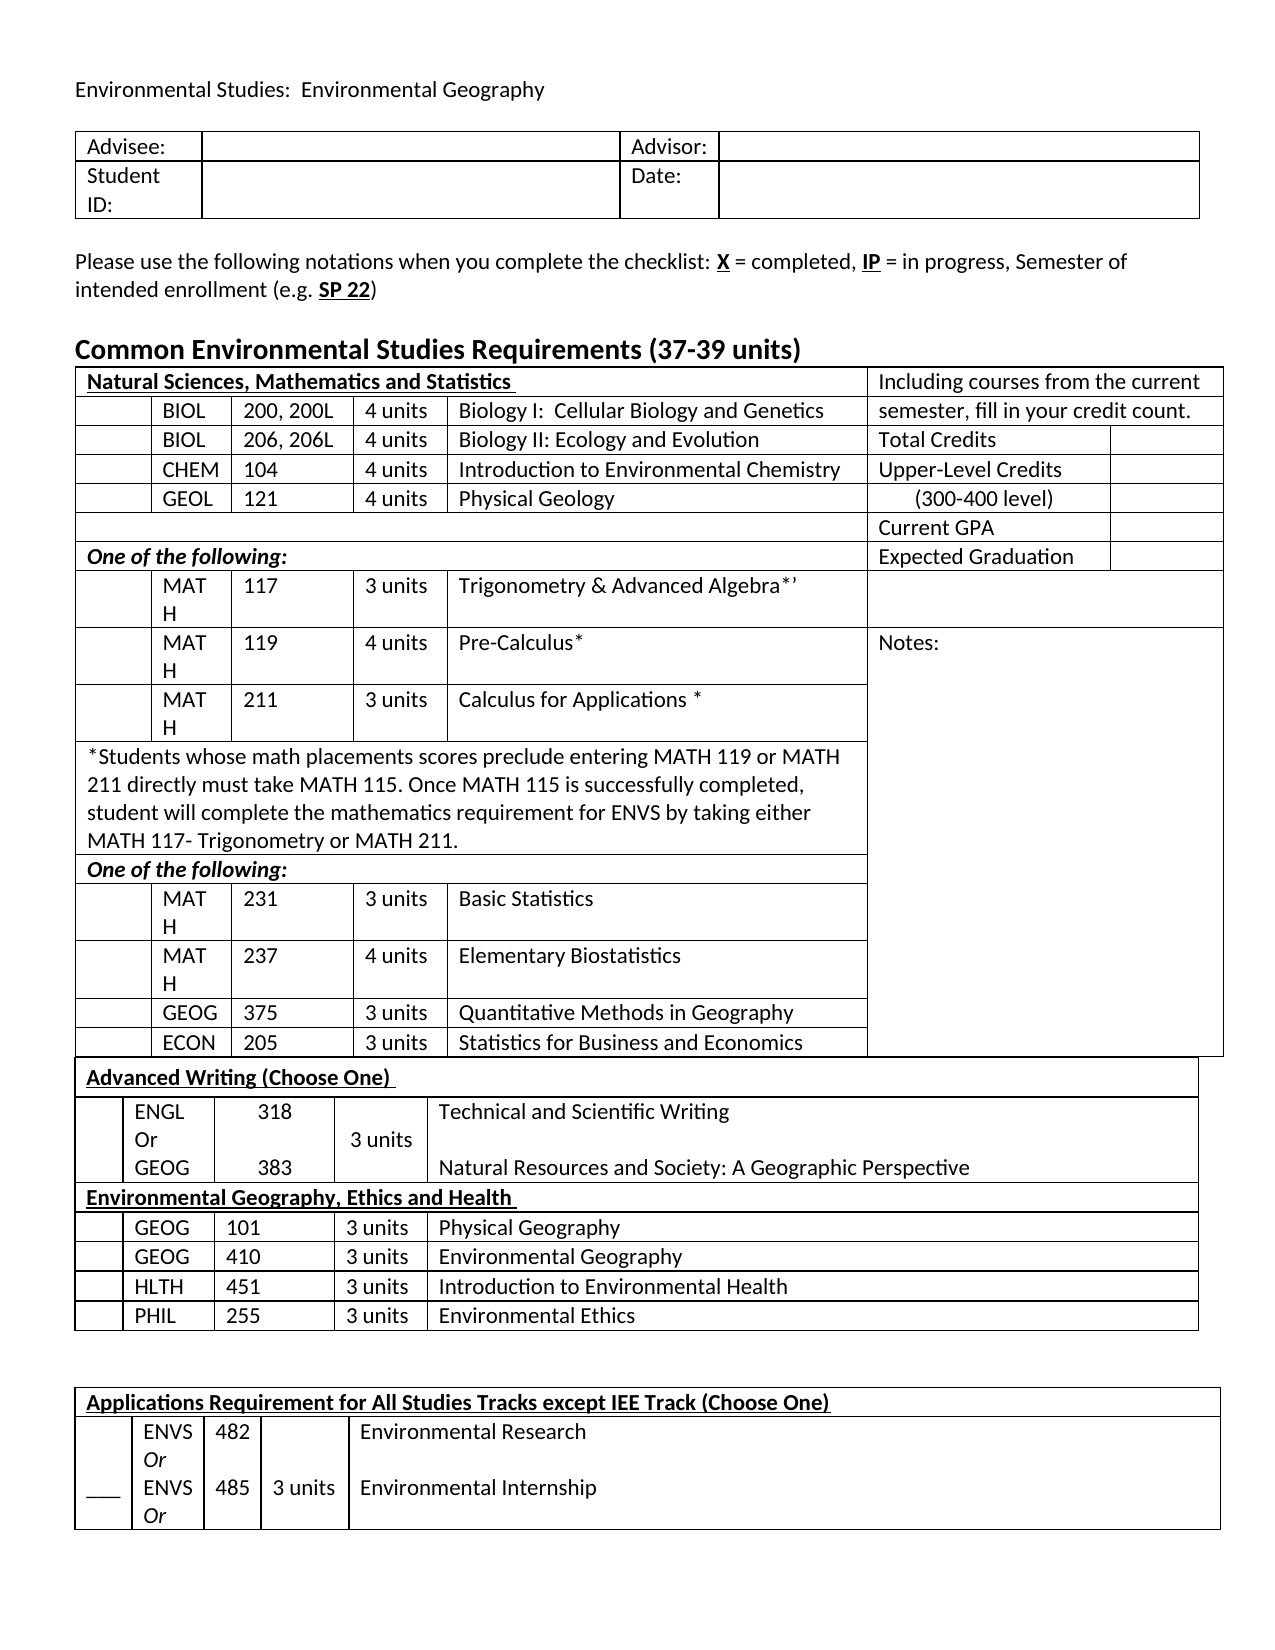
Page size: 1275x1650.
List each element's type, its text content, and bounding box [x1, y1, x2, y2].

table_header Including courses from the current [868, 368, 1223, 396]
table_cell [1111, 455, 1223, 483]
table_cell [76, 397, 151, 424]
table_header Applications Requirement for All Studies Tracks except IEE Track (Choose One) [76, 1388, 1220, 1416]
table_cell [76, 1098, 122, 1182]
table_cell Expected Graduation [868, 542, 1110, 570]
table_cell 211 [232, 685, 353, 741]
table_cell 3 units [335, 1302, 427, 1329]
table_cell Quantitative Methods in Geography [448, 999, 867, 1027]
table_cell [76, 426, 151, 454]
table_cell One of the following: [76, 855, 867, 883]
table_cell 200, 200L [232, 397, 353, 424]
table_cell [76, 1028, 151, 1056]
table_cell 121 [232, 484, 353, 512]
table_cell 3 units [354, 999, 447, 1027]
table_cell BIOL [152, 426, 231, 454]
table_cell Biology I: Cellular Biology and Genetics [448, 397, 867, 424]
table_cell 4 units [354, 941, 447, 997]
table_cell 117 [232, 571, 353, 627]
table_cell GEOG [152, 999, 231, 1027]
table_cell BIOL [152, 397, 231, 424]
table_cell [1111, 542, 1223, 570]
table_cell ENGL Or GEOG [124, 1098, 214, 1182]
table_cell 451 [215, 1272, 334, 1300]
table_cell 3 units [354, 1028, 447, 1056]
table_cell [133, 1417, 203, 1529]
table_cell [76, 941, 151, 997]
table_cell 4 units [354, 426, 447, 454]
table_cell Physical Geology [448, 484, 867, 512]
table_cell [76, 999, 151, 1027]
table_cell Environmental Ethics [428, 1302, 1198, 1329]
text Common Environmental Studies Requirements (37-39 units) [75, 331, 1200, 366]
table_cell MATH [152, 884, 231, 940]
table_cell Current GPA [868, 513, 1110, 541]
table_cell 375 [232, 999, 353, 1027]
table_cell 3 units [354, 571, 447, 627]
table_cell MATH [152, 571, 231, 627]
table_cell Calculus for Applications * [448, 685, 867, 741]
table_cell 318 383 [215, 1098, 334, 1182]
table_cell MATH [152, 941, 231, 997]
table_cell 4 units [354, 484, 447, 512]
table_cell (300-400 level) [868, 484, 1110, 512]
table_cell 3 units [335, 1098, 427, 1182]
table_cell 119 [232, 628, 353, 684]
table_cell [76, 1213, 122, 1241]
table_cell HLTH [124, 1272, 214, 1300]
table_cell Introduction to Environmental Health [428, 1272, 1198, 1300]
table_header Advanced Writing (Choose One) [76, 1058, 1198, 1096]
table_cell Date: [621, 162, 718, 218]
table_cell CHEM [152, 455, 231, 483]
table_cell [1111, 426, 1223, 454]
text Please use the following notations when you complete the checklist: X = completed, IP = in progress, Semester of intended enrollment (e.g. SP 22) [75, 247, 1200, 303]
table_cell 205 [232, 1028, 353, 1056]
table_cell [76, 513, 867, 541]
table_cell GEOL [152, 484, 231, 512]
table_cell 4 units [354, 397, 447, 424]
table_cell 410 [215, 1242, 334, 1270]
table_cell 237 [232, 941, 353, 997]
table_cell [868, 571, 1223, 627]
table_cell *Students whose math placements scores preclude entering MATH 119 or MATH 211 directly must take MATH 115. Once MATH 115 is successfully completed, student will complete the mathematics requirement for ENVS by taking either MATH 117- Trigonometry or MATH 211. [76, 742, 867, 854]
table_header Advisor: [621, 132, 718, 160]
table_cell [76, 685, 151, 741]
table_cell 255 [215, 1302, 334, 1329]
table_cell Pre-Calculus* [448, 628, 867, 684]
table_cell [720, 162, 1199, 218]
table_cell [76, 628, 151, 684]
table_cell 4 units [354, 455, 447, 483]
table_cell 231 [232, 884, 353, 940]
table_cell MATH [152, 628, 231, 684]
table_cell [76, 1302, 122, 1329]
table_cell [76, 484, 151, 512]
table_cell Upper-Level Credits [868, 455, 1110, 483]
table_cell 3 units [335, 1272, 427, 1300]
table_cell 101 [215, 1213, 334, 1241]
table_cell Physical Geography [428, 1213, 1198, 1241]
table_cell ___ [76, 1417, 131, 1529]
table_cell [1111, 513, 1223, 541]
table_cell 206, 206L [232, 426, 353, 454]
table_cell Biology II: Ecology and Evolution [448, 426, 867, 454]
table_header Advisee: [76, 132, 201, 160]
table_cell MATH [152, 685, 231, 741]
table_cell 3 units [335, 1213, 427, 1241]
table_cell Environmental Geography [428, 1242, 1198, 1270]
table_cell Technical and Scientific Writing Natural Resources and Society: A Geographic Perspective [428, 1098, 1198, 1182]
table_cell Elementary Biostatistics [448, 941, 867, 997]
table_cell Total Credits [868, 426, 1110, 454]
table_cell [76, 571, 151, 627]
table_cell 4 units [354, 628, 447, 684]
table_cell semester, fill in your credit count. [868, 397, 1223, 424]
table_cell [76, 884, 151, 940]
table_cell 3 units [354, 884, 447, 940]
table_cell Basic Statistics [448, 884, 867, 940]
table_cell One of the following: [76, 542, 867, 570]
table_cell Introduction to Environmental Chemistry [448, 455, 867, 483]
table_header [720, 132, 1199, 160]
table_cell Trigonometry & Advanced Algebra*’ [448, 571, 867, 627]
table_cell PHIL [124, 1302, 214, 1329]
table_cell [350, 1417, 1220, 1529]
table_header Natural Sciences, Mathematics and Statistics [76, 368, 867, 396]
table_cell Environmental Geography, Ethics and Health [76, 1183, 1198, 1211]
table_cell Notes: [868, 628, 1223, 1056]
table_cell Statistics for Business and Economics [448, 1028, 867, 1056]
table_cell 3 units [354, 685, 447, 741]
table_header [203, 132, 619, 160]
table_cell 3 units [335, 1242, 427, 1270]
table_cell [76, 1242, 122, 1270]
table_cell [76, 455, 151, 483]
table_cell 482 485 491 [205, 1417, 260, 1529]
table_cell [76, 1272, 122, 1300]
table_cell GEOG [124, 1213, 214, 1241]
table_cell [203, 162, 619, 218]
table_cell [1111, 484, 1223, 512]
table_cell GEOG [124, 1242, 214, 1270]
table_cell Student ID: [76, 162, 201, 218]
table_cell 3 units [262, 1417, 348, 1529]
table_cell ECON [152, 1028, 231, 1056]
table_cell 104 [232, 455, 353, 483]
